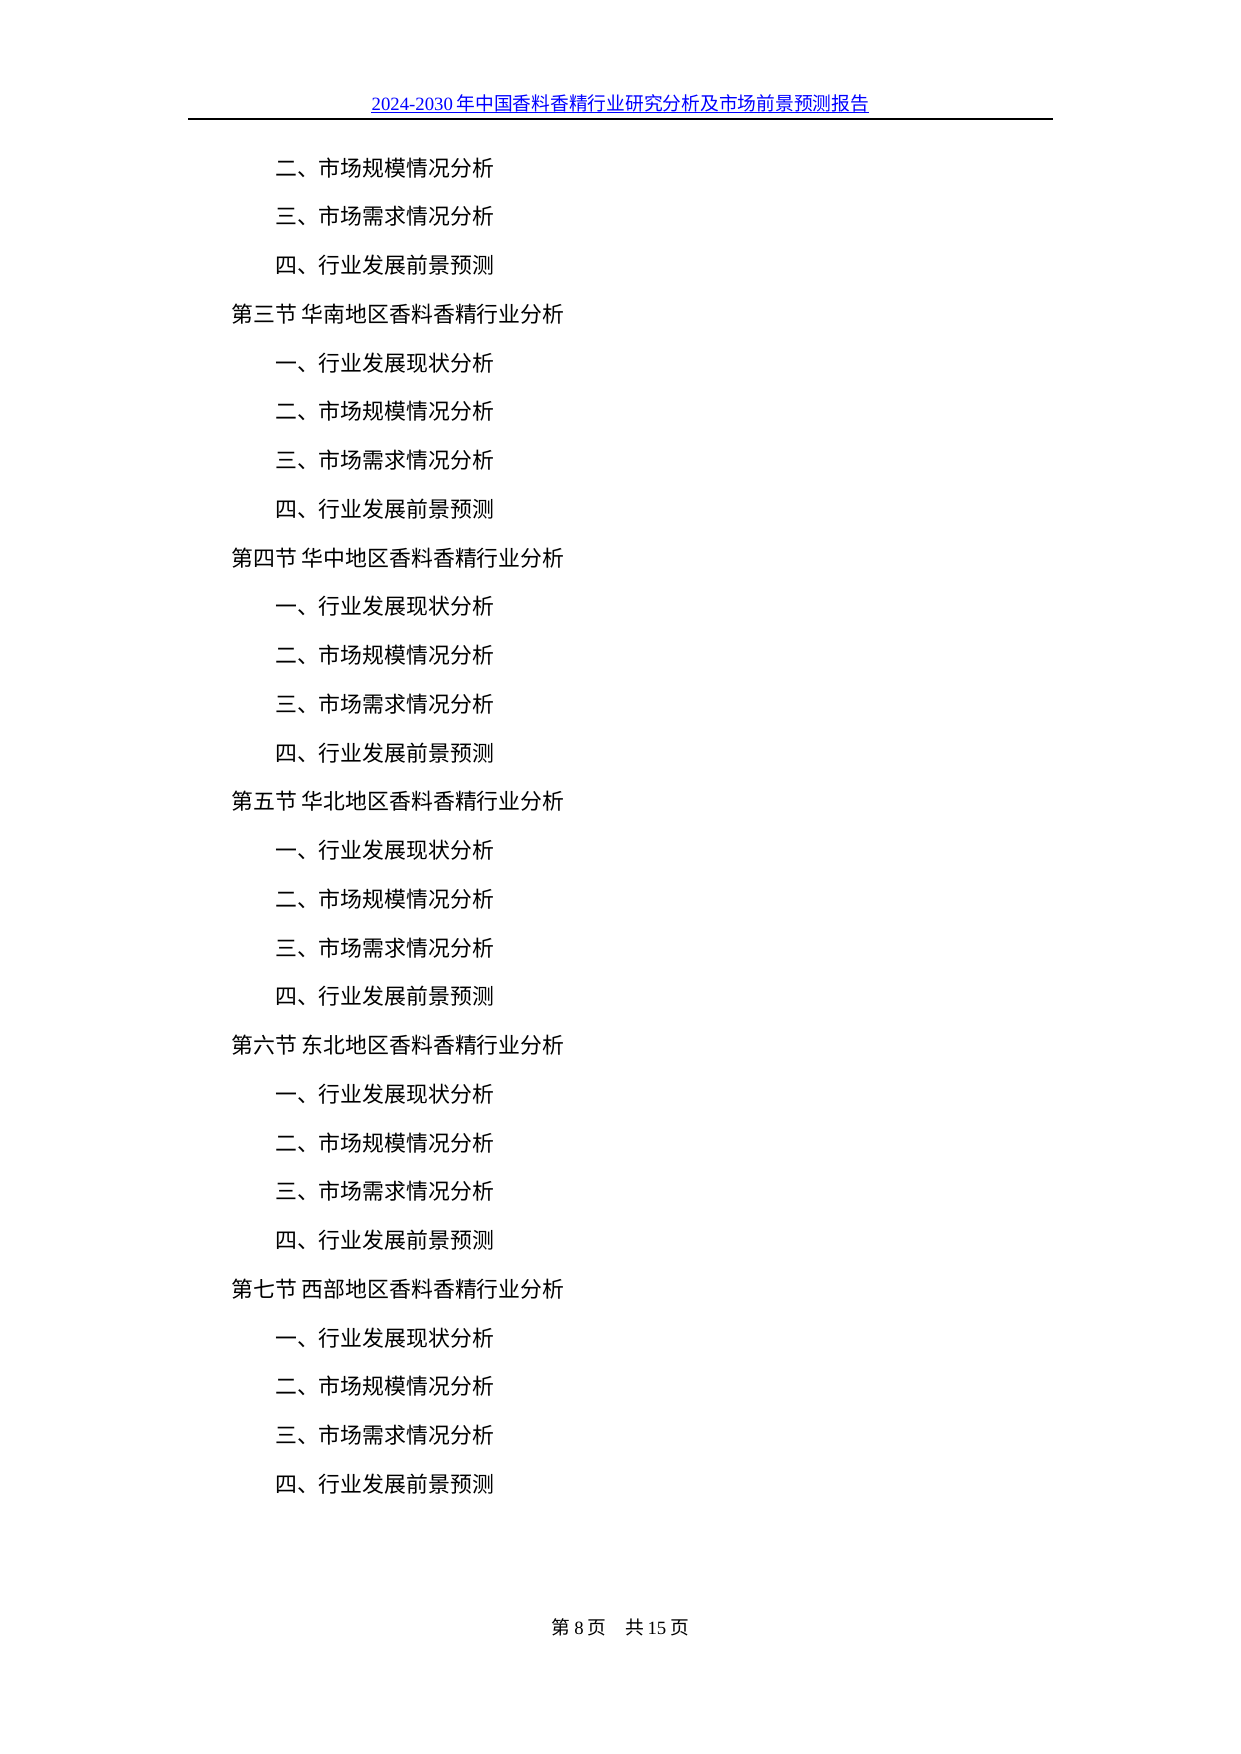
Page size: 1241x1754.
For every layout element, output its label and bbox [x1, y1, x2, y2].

text [187, 150, 1053, 1499]
